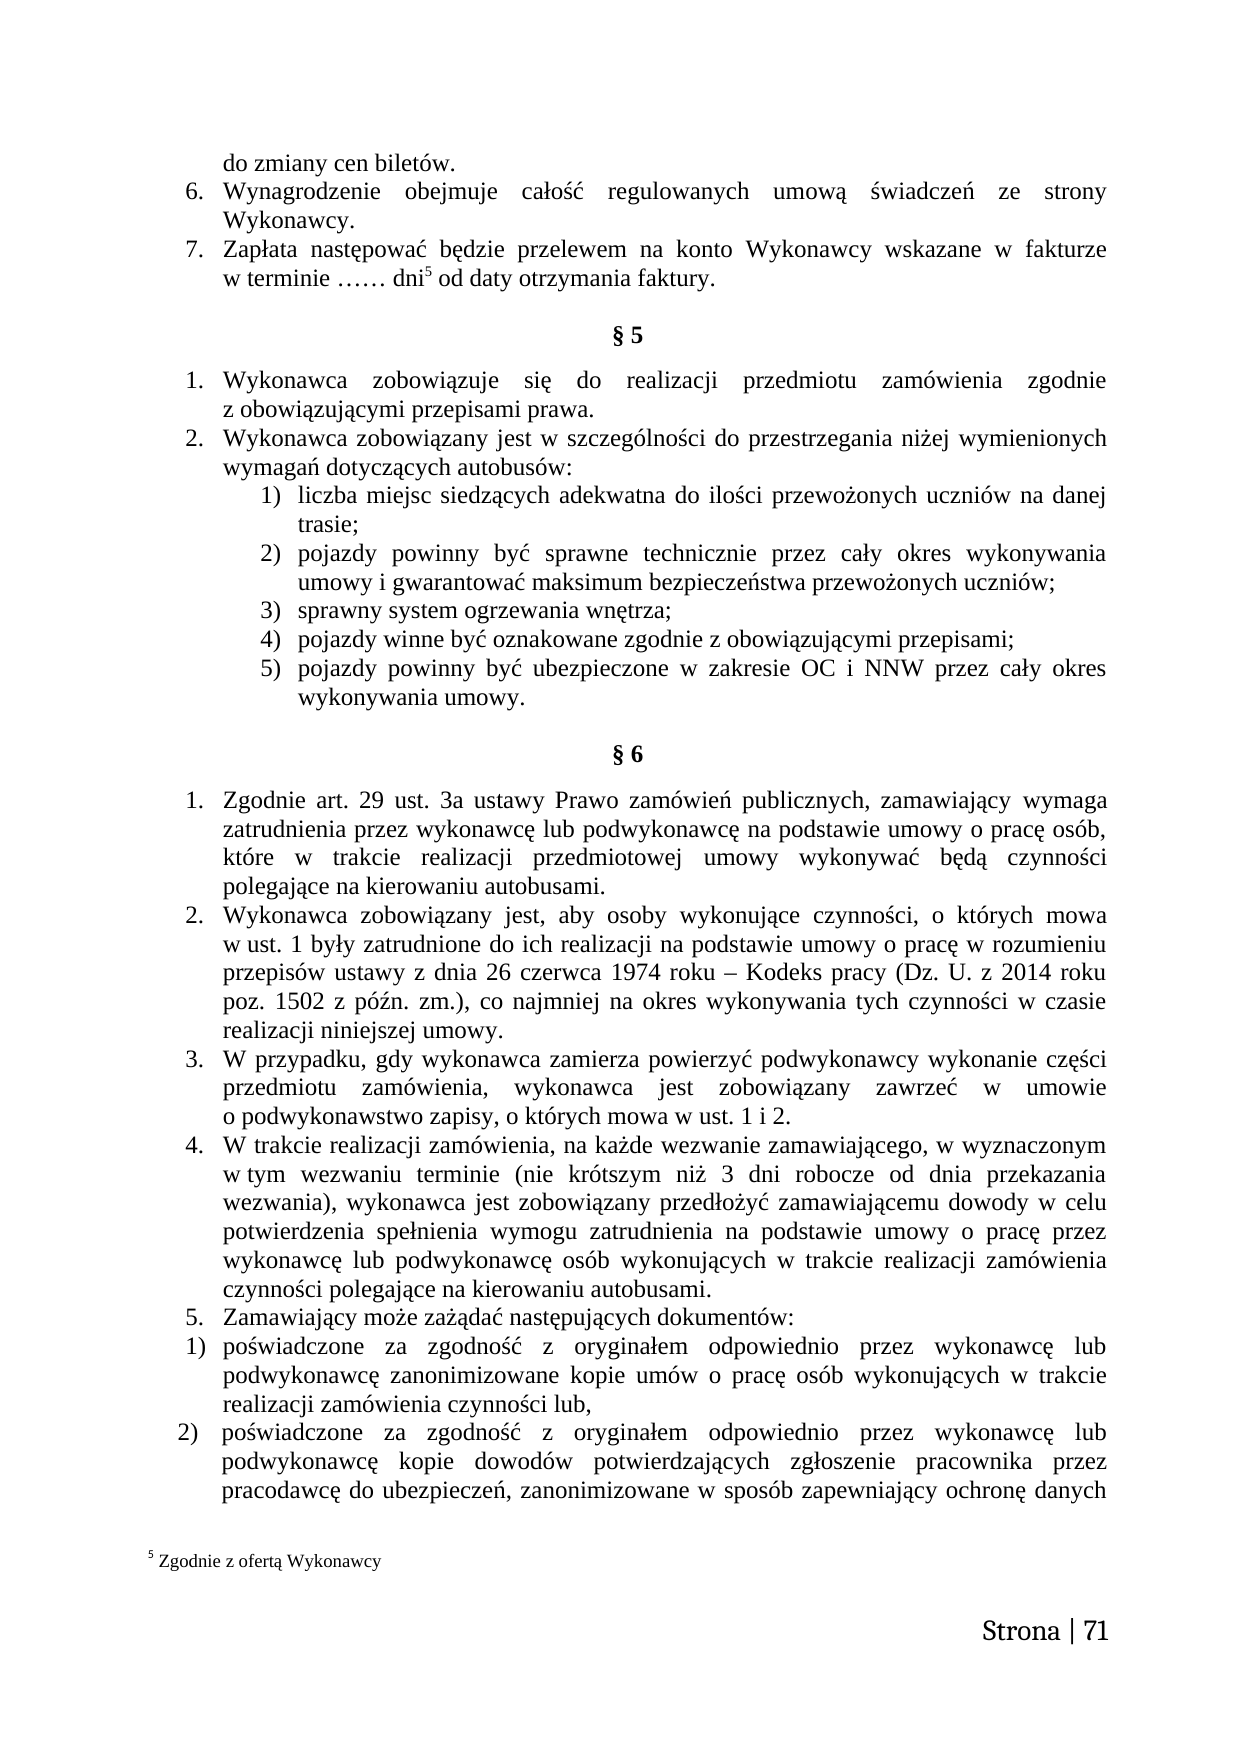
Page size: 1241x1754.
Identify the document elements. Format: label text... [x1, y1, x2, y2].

list Wykonawca zobowiązany jest, aby osoby wykonujące czynności, o których mowa w ust. 1 były zatrudnione do ich realizacji na podstawie umowy o pracę w rozumieniu przepisów ustawy z dnia 26 czerwca 1974 roku – Kodeks pracy (Dz. U. z 2014 roku poz. 1502 z późn. zm.), co najmniej na okres wykonywania tych czynności w czasie realizacji niniejszej umowy. [185, 900, 1107, 1044]
list W trakcie realizacji zamówienia, na każde wezwanie zamawiającego, w wyznaczonym w tym wezwaniu terminie (nie krótszym niż 3 dni robocze od dnia przekazania wezwania), wykonawca jest zobowiązany przedłożyć zamawiającemu dowody w celu potwierdzenia spełnienia wymogu zatrudnienia na podstawie umowy o pracę przez wykonawcę lub podwykonawcę osób wykonujących w trakcie realizacji zamówienia czynności polegające na kierowaniu autobusami. [185, 1130, 1107, 1302]
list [185, 148, 1107, 176]
list pojazdy powinny być sprawne technicznie przez cały okres wykonywania umowy i gwarantować maksimum bezpieczeństwa przewożonych uczniów; [260, 538, 1107, 596]
list sprawny system ogrzewania wnętrza; [260, 596, 1107, 624]
list Zamawiający może zażądać następujących dokumentów: [185, 1302, 1107, 1331]
list Wykonawca zobowiązuje się do realizacji przedmiotu zamówienia zgodnie z obowiązującymi przepisami prawa. [185, 366, 1107, 423]
text § 6 [148, 739, 1107, 768]
list liczba miejsc siedzących adekwatna do ilości przewożonych uczniów na danej trasie; [260, 481, 1107, 538]
text § 5 [148, 320, 1107, 349]
list pojazdy winne być oznakowane zgodnie z obowiązującymi przepisami; [260, 624, 1107, 653]
list Zapłata następować będzie przelewem na konto Wykonawcy wskazane w fakturze w terminie …… dni od daty otrzymania faktury. [185, 234, 1107, 291]
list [177, 1417, 1107, 1504]
list Wynagrodzenie obejmuje całość regulowanych umową świadczeń ze strony Wykonawcy. [185, 176, 1107, 234]
list pojazdy powinny być ubezpieczone w zakresie OC i NNW przez cały okres wykonywania umowy. [260, 653, 1107, 711]
list Zgodnie art. 29 ust. 3a ustawy Prawo zamówień publicznych, zamawiający wymaga zatrudnienia przez wykonawcę lub podwykonawcę na podstawie umowy o pracę osób, które w trakcie realizacji przedmiotowej umowy wykonywać będą czynności polegające na kierowaniu autobusami. [185, 785, 1107, 900]
list Wykonawca zobowiązany jest w szczególności do przestrzegania niżej wymienionych wymagań dotyczących autobusów: [185, 423, 1107, 481]
list poświadczone za zgodność z oryginałem odpowiednio przez wykonawcę lub podwykonawcę zanonimizowane kopie umów o pracę osób wykonujących w trakcie realizacji zamówienia czynności lub, [185, 1331, 1107, 1417]
list W przypadku, gdy wykonawca zamierza powierzyć podwykonawcy wykonanie części przedmiotu zamówienia, wykonawca jest zobowiązany zawrzeć w umowie o podwykonawstwo zapisy, o których mowa w ust. 1 i 2. [185, 1044, 1107, 1130]
